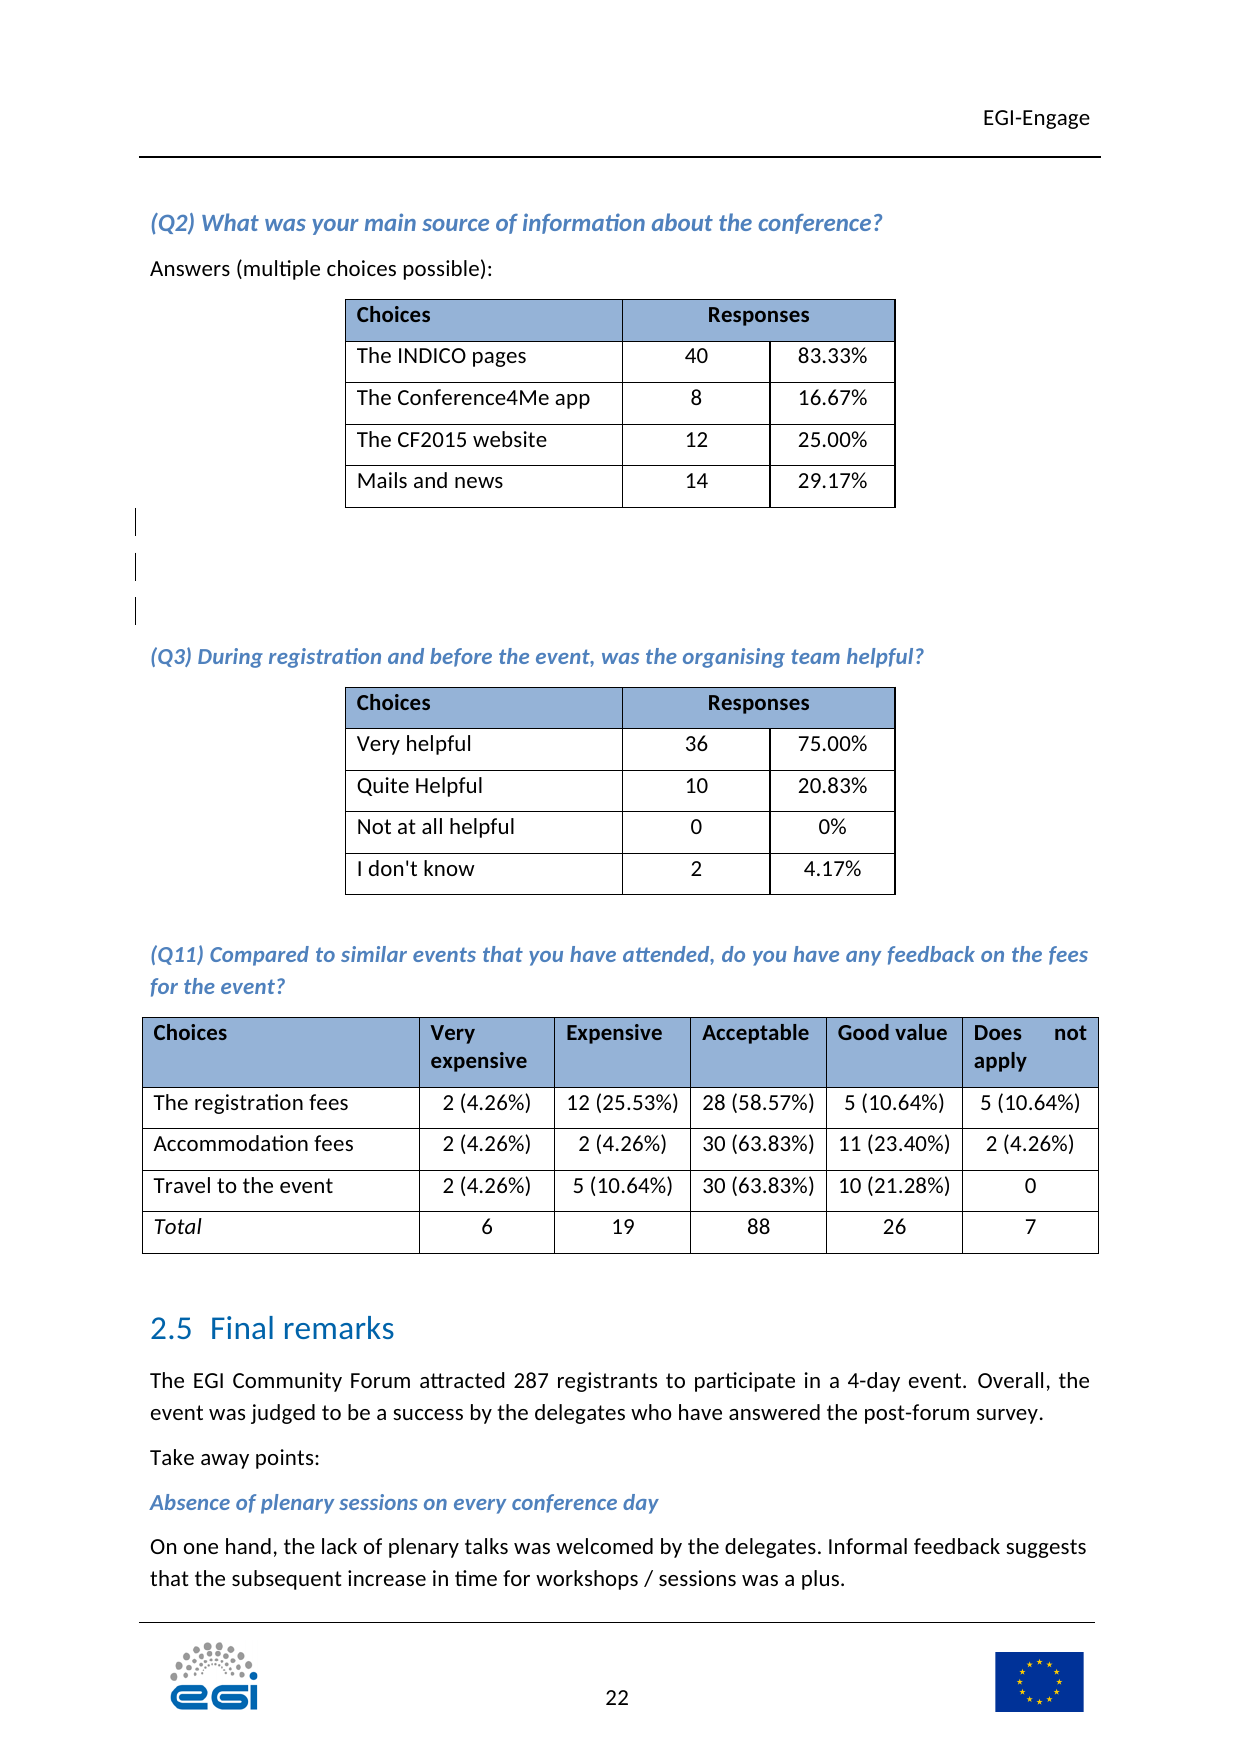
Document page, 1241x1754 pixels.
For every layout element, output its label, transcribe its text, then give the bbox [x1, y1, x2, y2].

table_cell The INDICO pages [346, 342, 622, 382]
table_cell 0 [623, 812, 769, 853]
table_cell The registration fees [143, 1088, 419, 1128]
table_cell 26 [827, 1212, 962, 1253]
table_cell 12 (25.53%) [555, 1088, 690, 1128]
table_cell 36 [623, 729, 769, 770]
table_cell 2 (4.26%) [420, 1129, 554, 1170]
table_cell 10 (21.28%) [827, 1171, 962, 1211]
table_cell 7 [963, 1212, 1098, 1253]
table_cell 4.17% [771, 854, 894, 894]
table_cell 2 (4.26%) [420, 1088, 554, 1128]
table_cell 2 (4.26%) [555, 1129, 690, 1170]
table_header Responses [623, 300, 894, 341]
text On one hand, the lack of plenary talks was welcomed by the delegates. Informal feedback suggests that the subsequent increase in time for workshops / sessions was a plus. [150, 1532, 1090, 1593]
table_cell 5 (10.64%) [963, 1088, 1098, 1128]
text Answers (multiple choices possible): [150, 254, 1090, 282]
text The EGI Community Forum attracted 287 registrants to participate in a 4-day event. Overall, the event was judged to be a success by the delegates who have answered the post-forum survey. [150, 1366, 1090, 1426]
table_cell 6 [420, 1212, 554, 1253]
text Take away points: [150, 1443, 1090, 1471]
table_cell 83.33% [771, 342, 894, 382]
table_cell 5 (10.64%) [827, 1088, 962, 1128]
table_header Does not apply [963, 1018, 1098, 1087]
subtitle Final remarks [150, 1307, 1090, 1348]
table_header Choices [143, 1018, 419, 1087]
table_cell 2 (4.26%) [420, 1171, 554, 1211]
table_cell Not at all helpful [346, 812, 622, 853]
table_cell 75.00% [771, 729, 894, 770]
table_header Responses [623, 688, 894, 728]
table_cell Mails and news [346, 466, 622, 507]
table_cell 2 (4.26%) [963, 1129, 1098, 1170]
table_cell 28 (58.57%) [691, 1088, 826, 1128]
table_header Expensive [555, 1018, 690, 1087]
table_cell 10 [623, 771, 769, 811]
table_cell 20.83% [771, 771, 894, 811]
table_cell 12 [623, 425, 769, 465]
text (Q3) During registration and before the event, was the organising team helpful? [150, 642, 1090, 670]
table_header Very expensive [420, 1018, 554, 1087]
table_cell Accommodation fees [143, 1129, 419, 1170]
table_cell Quite Helpful [346, 771, 622, 811]
table_cell 19 [555, 1212, 690, 1253]
subtitle (Q2) What was your main source of information about the conference? [150, 207, 1090, 237]
text (Q11) Compared to similar events that you have attended, do you have any feedback on the fees for the event? [150, 940, 1090, 1000]
table_cell 14 [623, 466, 769, 507]
table_cell Travel to the event [143, 1171, 419, 1211]
table_cell 88 [691, 1212, 826, 1253]
table_cell 40 [623, 342, 769, 382]
table_cell 30 (63.83%) [691, 1171, 826, 1211]
table_cell Very helpful [346, 729, 622, 770]
table_cell 16.67% [771, 383, 894, 424]
table_cell The Conference4Me app [346, 383, 622, 424]
table_cell Total [143, 1212, 419, 1253]
table_header Choices [346, 688, 622, 728]
table_cell 5 (10.64%) [555, 1171, 690, 1211]
table_cell I don't know [346, 854, 622, 894]
table_cell 25.00% [771, 425, 894, 465]
table_cell 2 [623, 854, 769, 894]
table_cell 0% [771, 812, 894, 853]
picture [150, 1640, 276, 1712]
table_cell 30 (63.83%) [691, 1129, 826, 1170]
table_header Acceptable [691, 1018, 826, 1087]
table_cell The CF2015 website [346, 425, 622, 465]
table_cell 0 [963, 1171, 1098, 1211]
table_cell 29.17% [771, 466, 894, 507]
table_cell 8 [623, 383, 769, 424]
picture [995, 1652, 1084, 1712]
table_header Good value [827, 1018, 962, 1087]
table_cell 11 (23.40%) [827, 1129, 962, 1170]
text Absence of plenary sessions on every conference day [150, 1488, 1090, 1516]
table_header Choices [346, 300, 622, 341]
